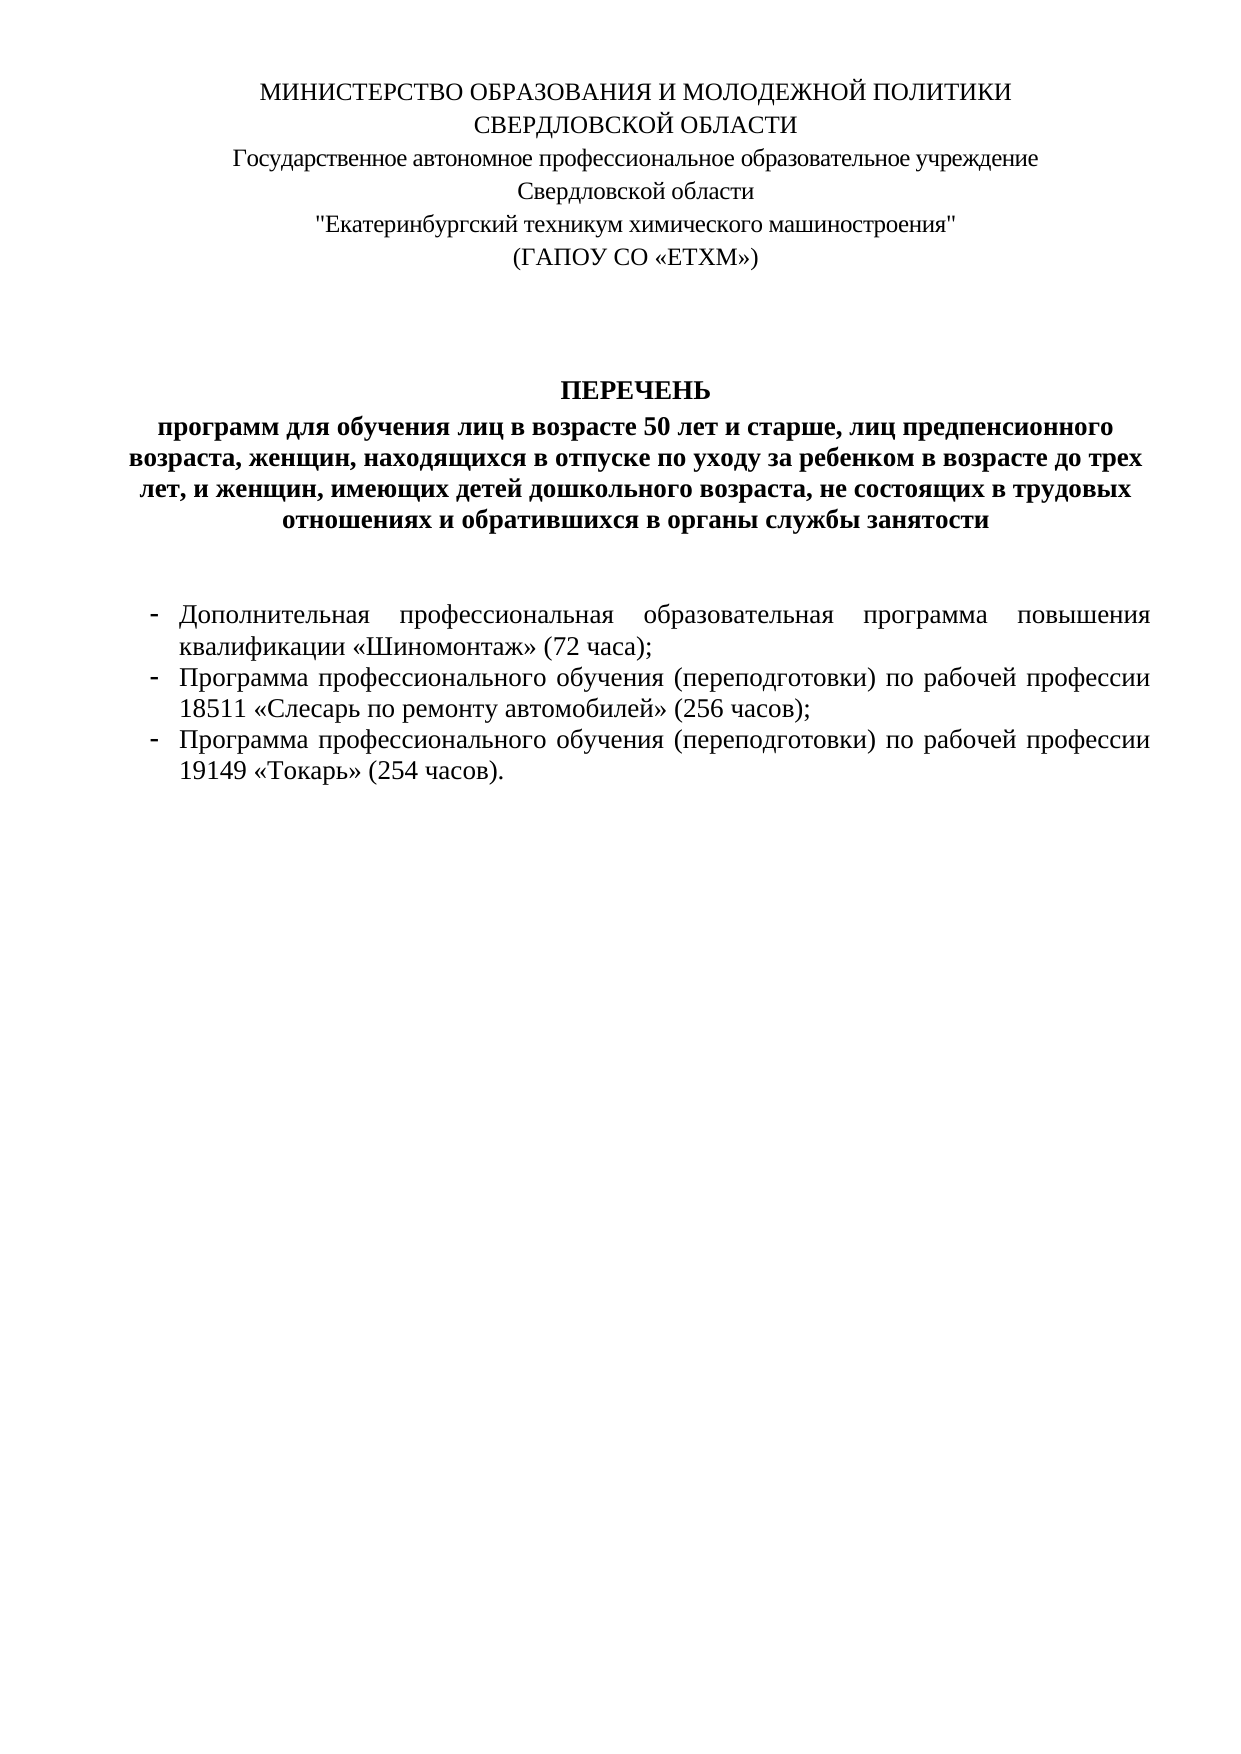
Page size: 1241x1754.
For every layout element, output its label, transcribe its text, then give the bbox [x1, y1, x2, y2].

text МИНИСТЕРСТВО ОБРАЗОВАНИЯ И МОЛОДЕЖНОЙ ПОЛИТИКИ [120, 77, 1152, 106]
text "Екатеринбургский техникум химического машиностроения" [120, 209, 1152, 238]
text СВЕРДЛОВСКОЙ ОБЛАСТИ [120, 110, 1152, 138]
list Программа профессионального обучения (переподготовки) по рабочей профессии 18511 «Слесарь по ремонту автомобилей» (256 часов); [149, 661, 1152, 723]
text ПЕРЕЧЕНЬ [120, 374, 1152, 405]
list Дополнительная профессиональная образовательная программа повышения квалификации «Шиномонтаж» (72 часа); [149, 598, 1152, 661]
text (ГАПОУ СО «ЕТХМ») [120, 242, 1152, 271]
text Свердловской области [120, 176, 1152, 204]
text Государственное автономное профессиональное образовательное учреждение [120, 143, 1152, 172]
text программ для обучения лиц в возрасте 50 лет и старше, лиц предпенсионного возраста, женщин, находящихся в отпуске по уходу за ребенком в возрасте до трех лет, и женщин, имеющих детей дошкольного возраста, не состоящих в трудовых отношениях и обратившихся в органы службы занятости [120, 410, 1152, 534]
list Программа профессионального обучения (переподготовки) по рабочей профессии 19149 «Токарь» (254 часов). [149, 723, 1152, 786]
